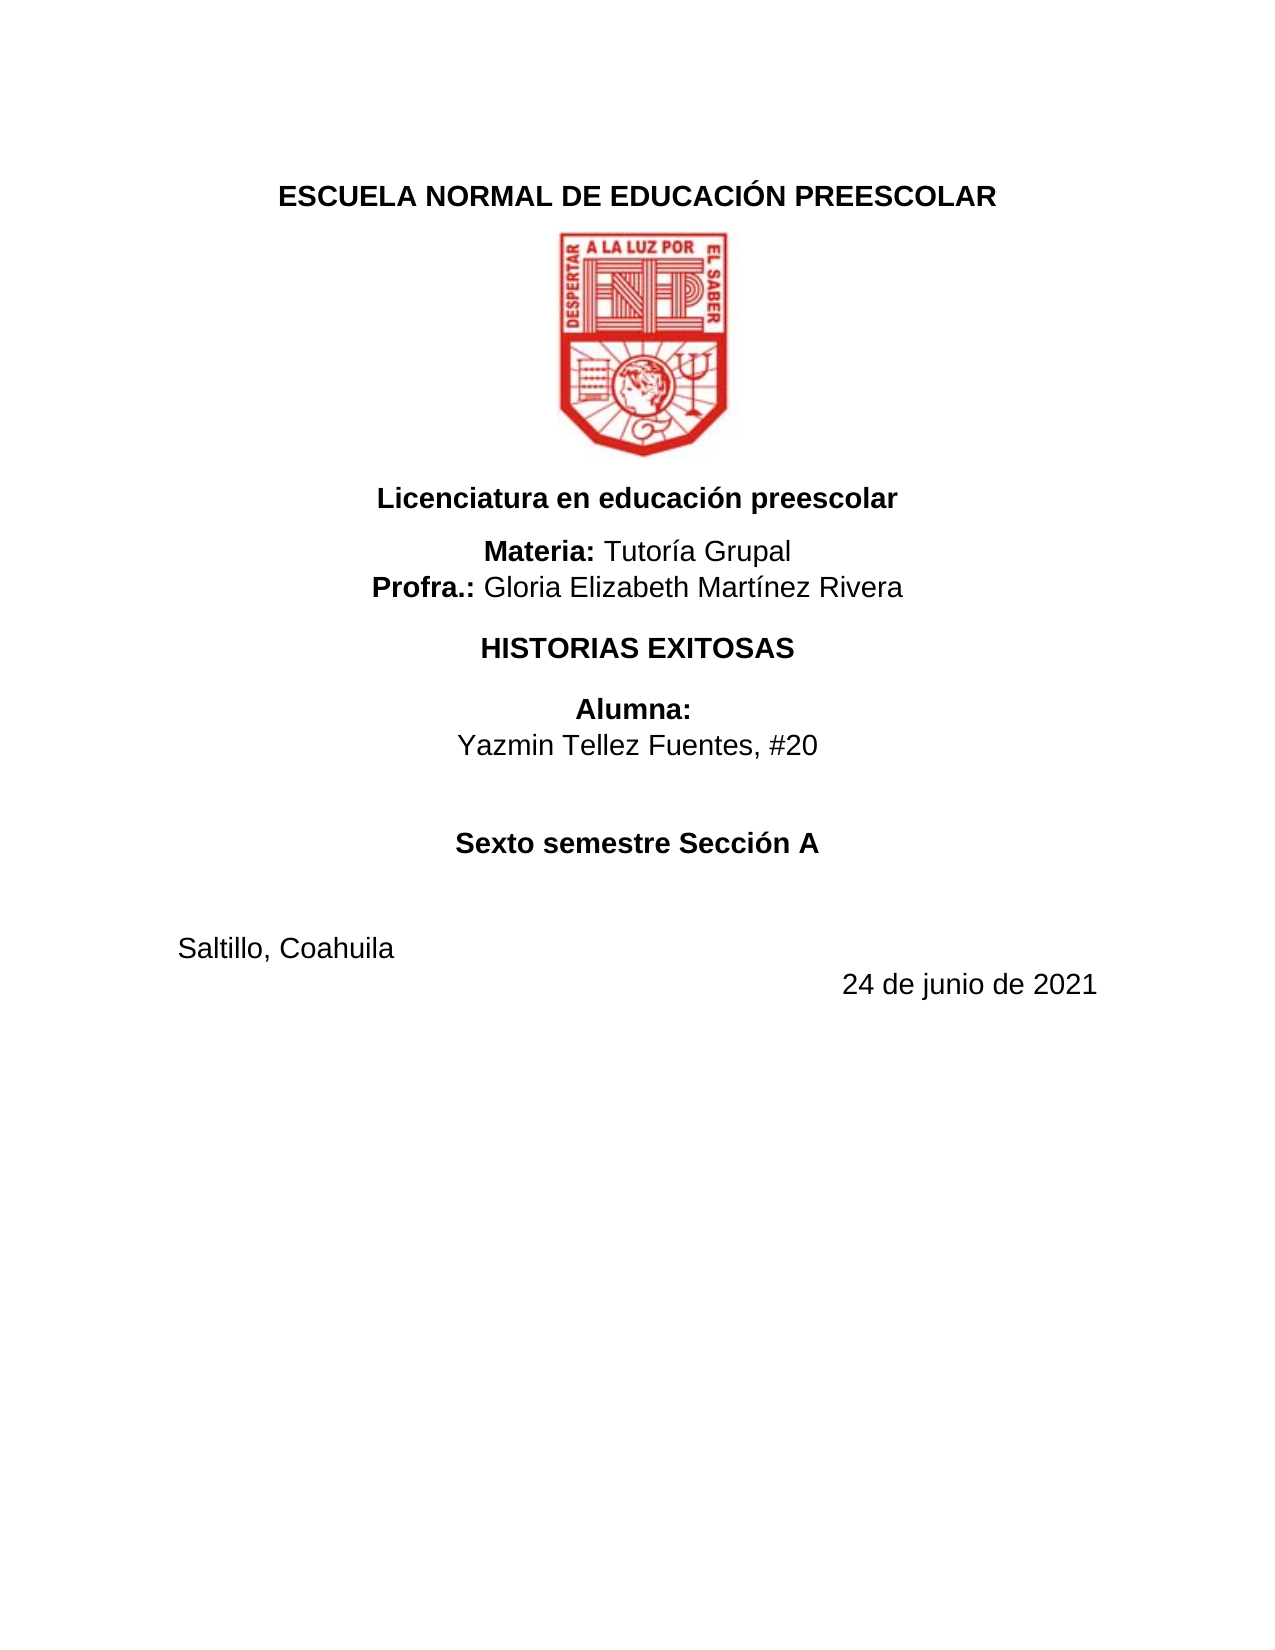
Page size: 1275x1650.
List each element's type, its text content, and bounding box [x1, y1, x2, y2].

text HISTORIAS EXITOSAS [177, 631, 1098, 664]
text Alumna: Yazmin Tellez Fuentes, #20 [177, 692, 1098, 762]
text 24 de junio de 2021 [177, 967, 1098, 1001]
text Materia: Tutoría Grupal [177, 534, 1098, 567]
text Sexto semestre Sección A [177, 826, 1098, 859]
picture [482, 231, 794, 462]
text ESCUELA NORMAL DE EDUCACIÓN PREESCOLAR [177, 179, 1098, 212]
text Profra.: Gloria Elizabeth Martínez Rivera [177, 570, 1098, 603]
text Saltillo, Coahuila [177, 931, 1098, 965]
text Licenciatura en educación preescolar [177, 481, 1098, 514]
